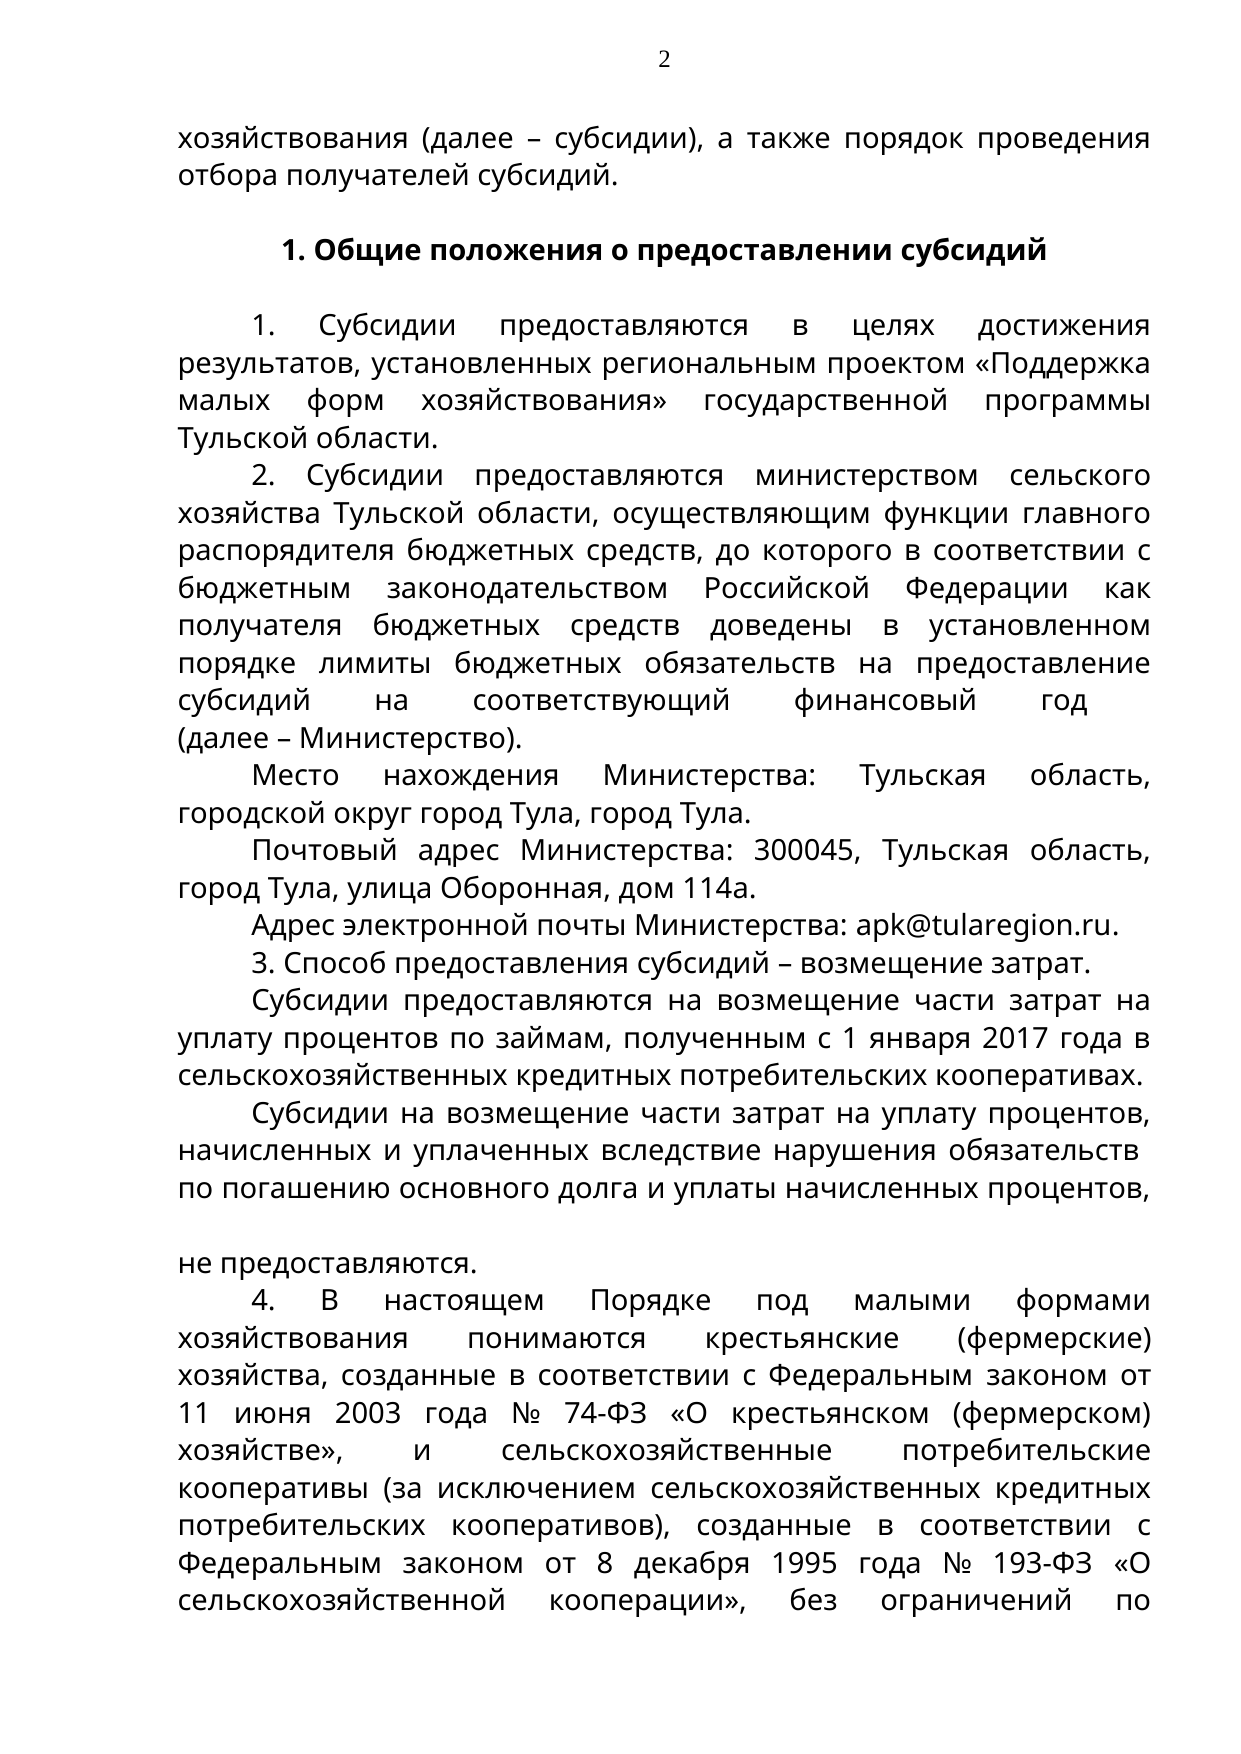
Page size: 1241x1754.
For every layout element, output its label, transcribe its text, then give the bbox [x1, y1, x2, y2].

text Место нахождения Министерства: Тульская область, городской округ город Тула, город Тула. [177, 756, 1152, 831]
text Субсидии предоставляются на возмещение части затрат на уплату процентов по займам, полученным с 1 января 2017 года в сельскохозяйственных кредитных потребительских кооперативах. [177, 981, 1152, 1093]
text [177, 118, 1152, 193]
text Субсидии на возмещение части затрат на уплату процентов, начисленных и уплаченных вследствие нарушения обязательств по погашению основного долга и уплаты начисленных процентов, не предоставляются. [177, 1093, 1152, 1281]
text Адрес электронной почты Министерства: apk@tularegion.ru. [177, 906, 1152, 943]
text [177, 1281, 1152, 1618]
text 2. Субсидии предоставляются министерством сельского хозяйства Тульской области, осуществляющим функции главного распорядителя бюджетных средств, до которого в соответствии с бюджетным законодательством Российской Федерации как получателя бюджетных средств доведены в установленном порядке лимиты бюджетных обязательств на предоставление субсидий на соответствующий финансовый год (далее – Министерство). [177, 456, 1152, 756]
text Почтовый адрес Министерства: 300045, Тульская область, город Тула, улица Оборонная, дом 114а. [177, 831, 1152, 906]
text 3. Способ предоставления субсидий – возмещение затрат. [177, 943, 1152, 981]
text 1. Субсидии предоставляются в целях достижения результатов, установленных региональным проектом «Поддержка малых форм хозяйствования» государственной программы Тульской области. [177, 306, 1152, 456]
text 1. Общие положения о предоставлении субсидий [177, 231, 1152, 268]
